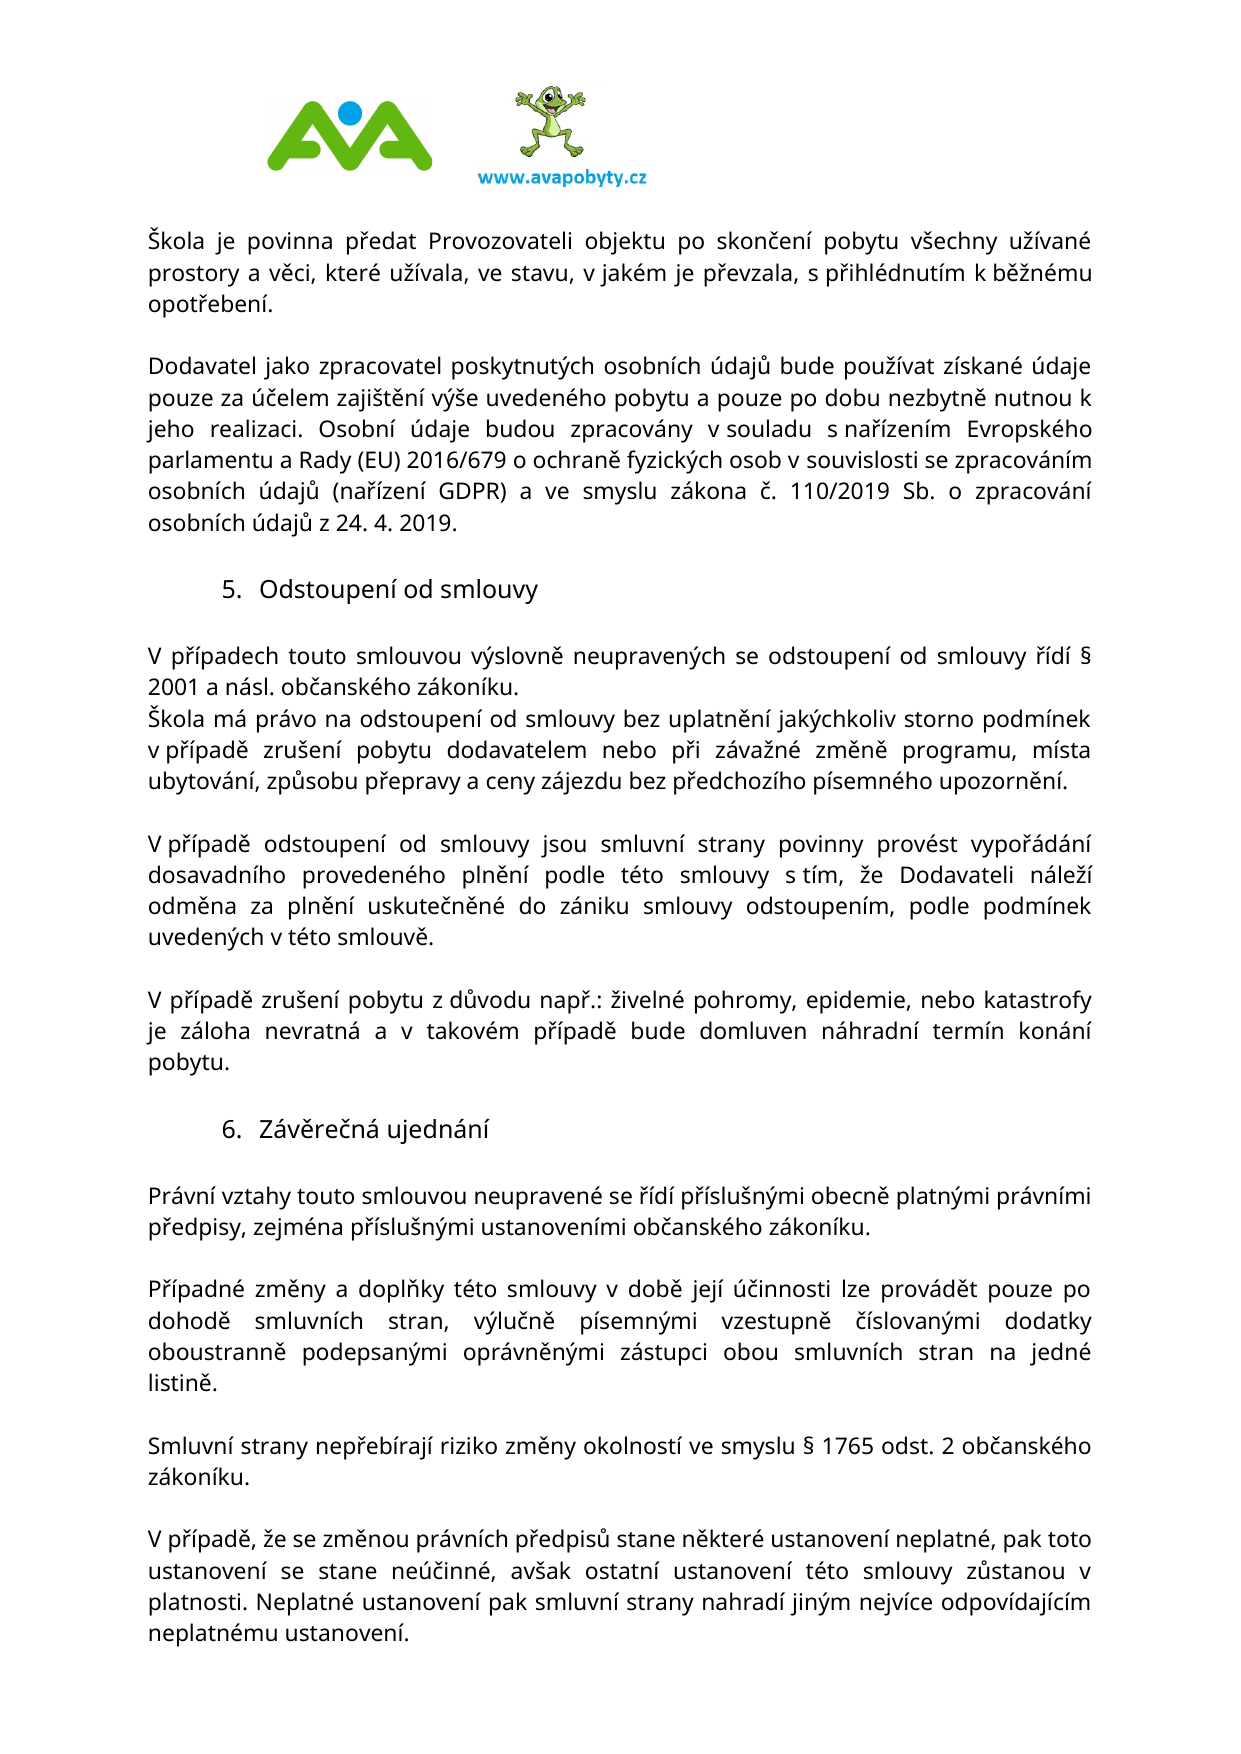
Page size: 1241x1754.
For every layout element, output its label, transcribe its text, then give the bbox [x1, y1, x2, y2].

text V případě, že se změnou právních předpisů stane některé ustanovení neplatné, pak toto ustanovení se stane neúčinné, avšak ostatní ustanovení této smlouvy zůstanou v platnosti. Neplatné ustanovení pak smluvní strany nahradí jiným nejvíce odpovídajícím neplatnému ustanovení. [148, 1523, 1093, 1648]
text V případě odstoupení od smlouvy jsou smluvní strany povinny provést vypořádání dosavadního provedeného plnění podle této smlouvy s tím, že Dodavateli náleží odměna za plnění uskutečněné do zániku smlouvy odstoupením, podle podmínek uvedených v této smlouvě. [148, 827, 1093, 952]
text Škola je povinna předat Provozovateli objektu po skončení pobytu všechny užívané prostory a věci, které užívala, ve stavu, v jakém je převzala, s přihlédnutím k běžnému opotřebení. [148, 225, 1093, 319]
text Případné změny a doplňky této smlouvy v době její účinnosti lze provádět pouze po dohodě smluvních stran, výlučně písemnými vzestupně číslovanými dodatky oboustranně podepsanými oprávněnými zástupci obou smluvních stran na jedné listině. [148, 1273, 1093, 1398]
text Škola má právo na odstoupení od smlouvy bez uplatnění jakýchkoliv storno podmínek v případě zrušení pobytu dodavatelem nebo při závažné změně programu, místa ubytování, způsobu přepravy a ceny zájezdu bez předchozího písemného upozornění. [148, 702, 1093, 796]
text Smluvní strany nepřebírají riziko změny okolností ve smyslu § 1765 odst. 2 občanského zákoníku. [148, 1430, 1093, 1492]
text Právní vztahy touto smlouvou neupravené se řídí příslušnými obecně platnými právními předpisy, zejména příslušnými ustanoveními občanského zákoníku. [148, 1180, 1093, 1242]
picture [267, 101, 433, 171]
text V případě zrušení pobytu z důvodu např.: živelné pohromy, epidemie, nebo katastrofy je záloha nevratná a v takovém případě bude domluven náhradní termín konání pobytu. [148, 984, 1093, 1077]
text V případech touto smlouvou výslovně neupravených se odstoupení od smlouvy řídí § 2001 a násl. občanského zákoníku. [148, 640, 1093, 702]
list Závěrečná ujednání [221, 1112, 1093, 1146]
list Odstoupení od smlouvy [221, 572, 1093, 606]
text Dodavatel jako zpracovatel poskytnutých osobních údajů bude používat získané údaje pouze za účelem zajištění výše uvedeného pobytu a pouze po dobu nezbytně nutnou k jeho realizaci. Osobní údaje budou zpracovány v souladu s nařízením Evropského parlamentu a Rady (EU) 2016/679 o ochraně fyzických osob v souvislosti se zpracováním osobních údajů (nařízení GDPR) a ve smyslu zákona č. 110/2019 Sb. o zpracování osobních údajů z 24. 4. 2019. [148, 350, 1093, 538]
picture [453, 82, 658, 194]
